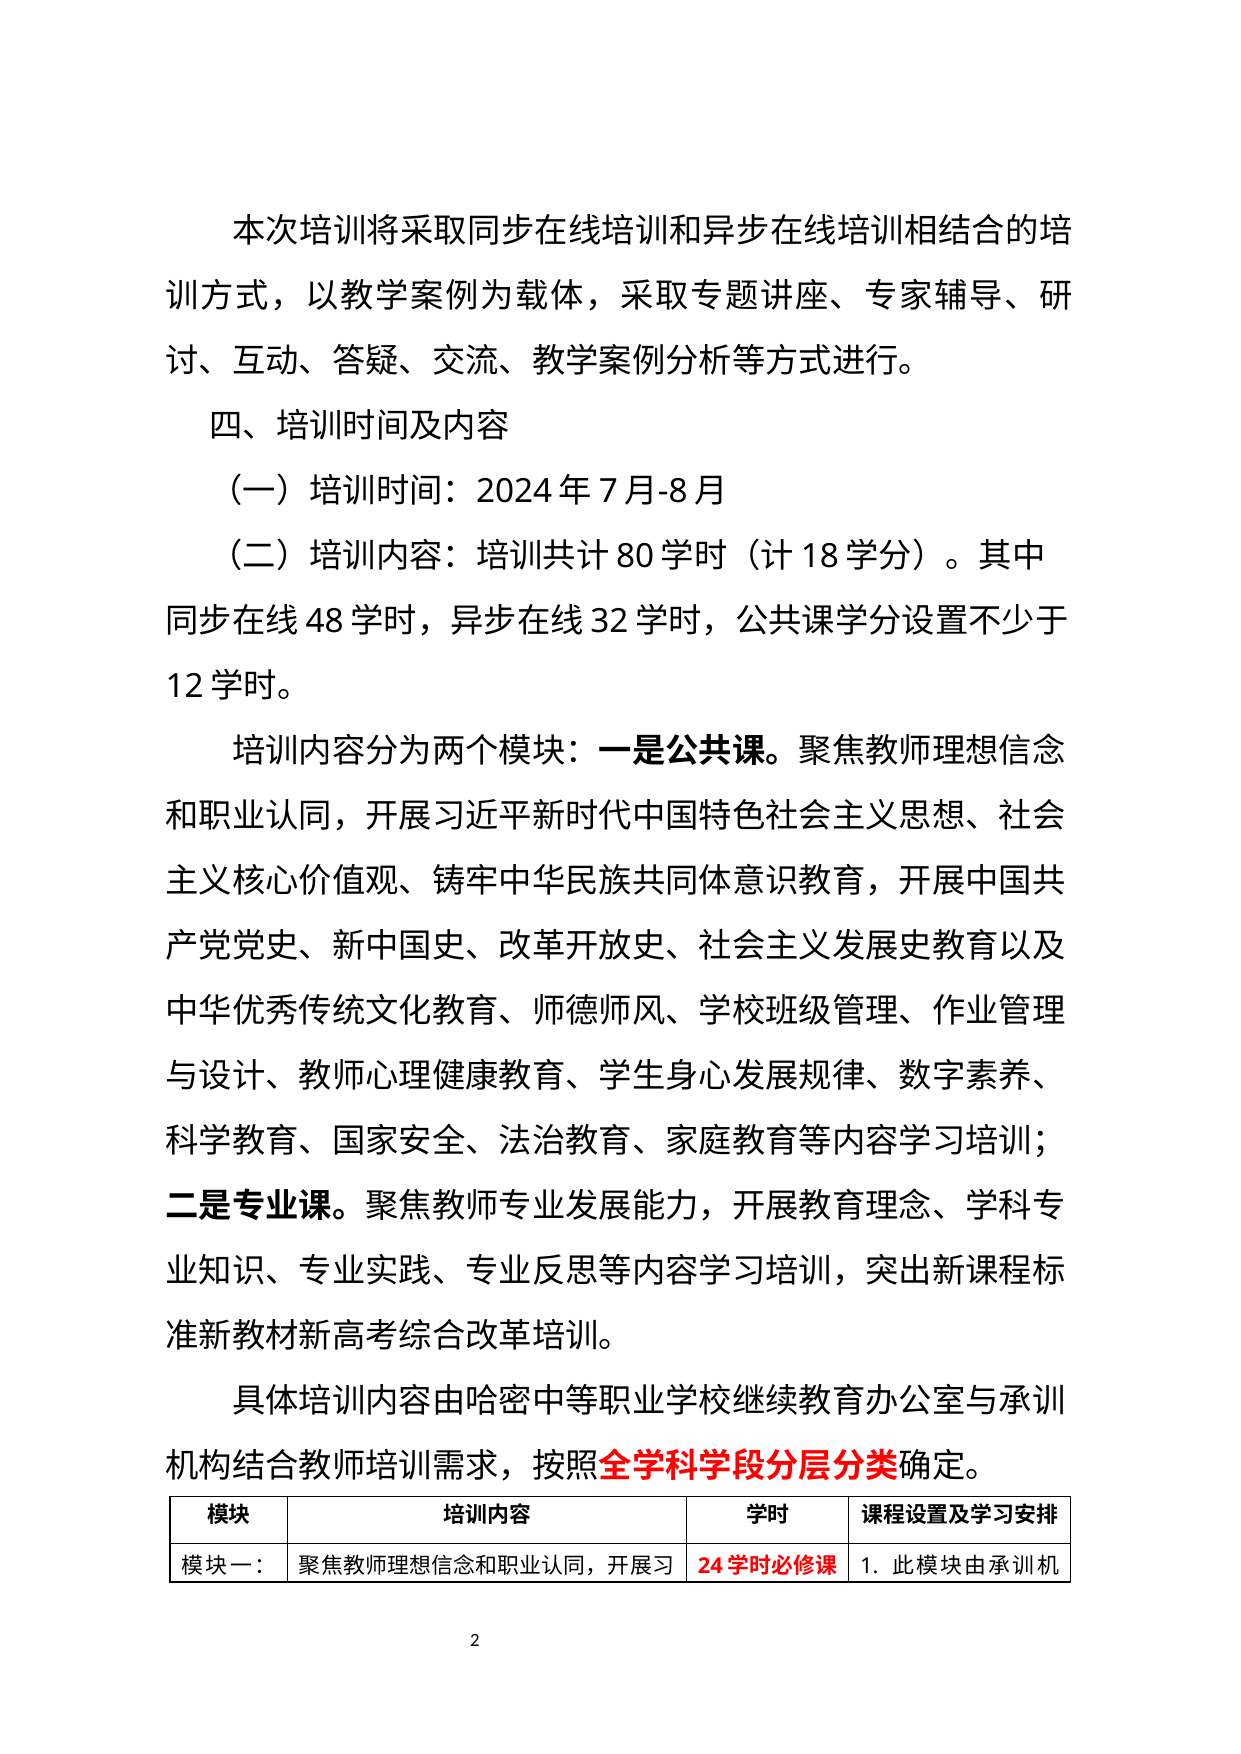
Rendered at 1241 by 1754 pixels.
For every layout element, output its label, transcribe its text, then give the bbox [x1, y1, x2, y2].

table_header 课程设置及学习安排 [849, 1497, 1070, 1543]
list 培训时间：2024年7月-8月 [165, 456, 1075, 521]
table_header 模块 [171, 1497, 287, 1543]
list 培训内容：培训共计80学时（计18学分）。其中同步在线48学时，异步在线32学时，公共课学分设置不少于12学时。 [165, 521, 1075, 716]
table_cell 模块一：同步在线--公共课 [171, 1544, 287, 1581]
list 培训时间及内容 [165, 391, 1075, 456]
list 培训内容分为两个模块：一是公共课。聚焦教师理想信念和职业认同，开展习近平新时代中国特色社会主义思想、社会主义核心价值观、铸牢中华民族共同体意识教育，开展中国共产党党史、新中国史、改革开放史、社会主义发展史教育以及中华优秀传统文化教育、师德师风、学校班级管理、作业管理与设计、教师心理健康教育、学生身心发展规律、数字素养、科学教育、国家安全、法治教育、家庭教育等内容学习培训；二是专业课。聚焦教师专业发展能力，开展教育理念、学科专业知识、专业实践、专业反思等内容学习培训，突出新课程标准新教材新高考综合改革培训。 [165, 716, 1075, 1366]
list 本次培训将采取同步在线培训和异步在线培训相结合的培训方式，以教学案例为载体，采取专题讲座、专家辅导、研讨、互动、答疑、交流、教学案例分析等方式进行。 [165, 196, 1075, 391]
table_cell 24学时必修课（配置直播课程） [687, 1544, 848, 1581]
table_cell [849, 1544, 1070, 1581]
table_header 培训内容 [288, 1497, 686, 1543]
table_header 学时 [687, 1497, 848, 1543]
list 具体培训内容由哈密中等职业学校继续教育办公室与承训机构结合教师培训需求，按照全学科学段分层分类确定。 [165, 1366, 1075, 1496]
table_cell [288, 1544, 686, 1581]
